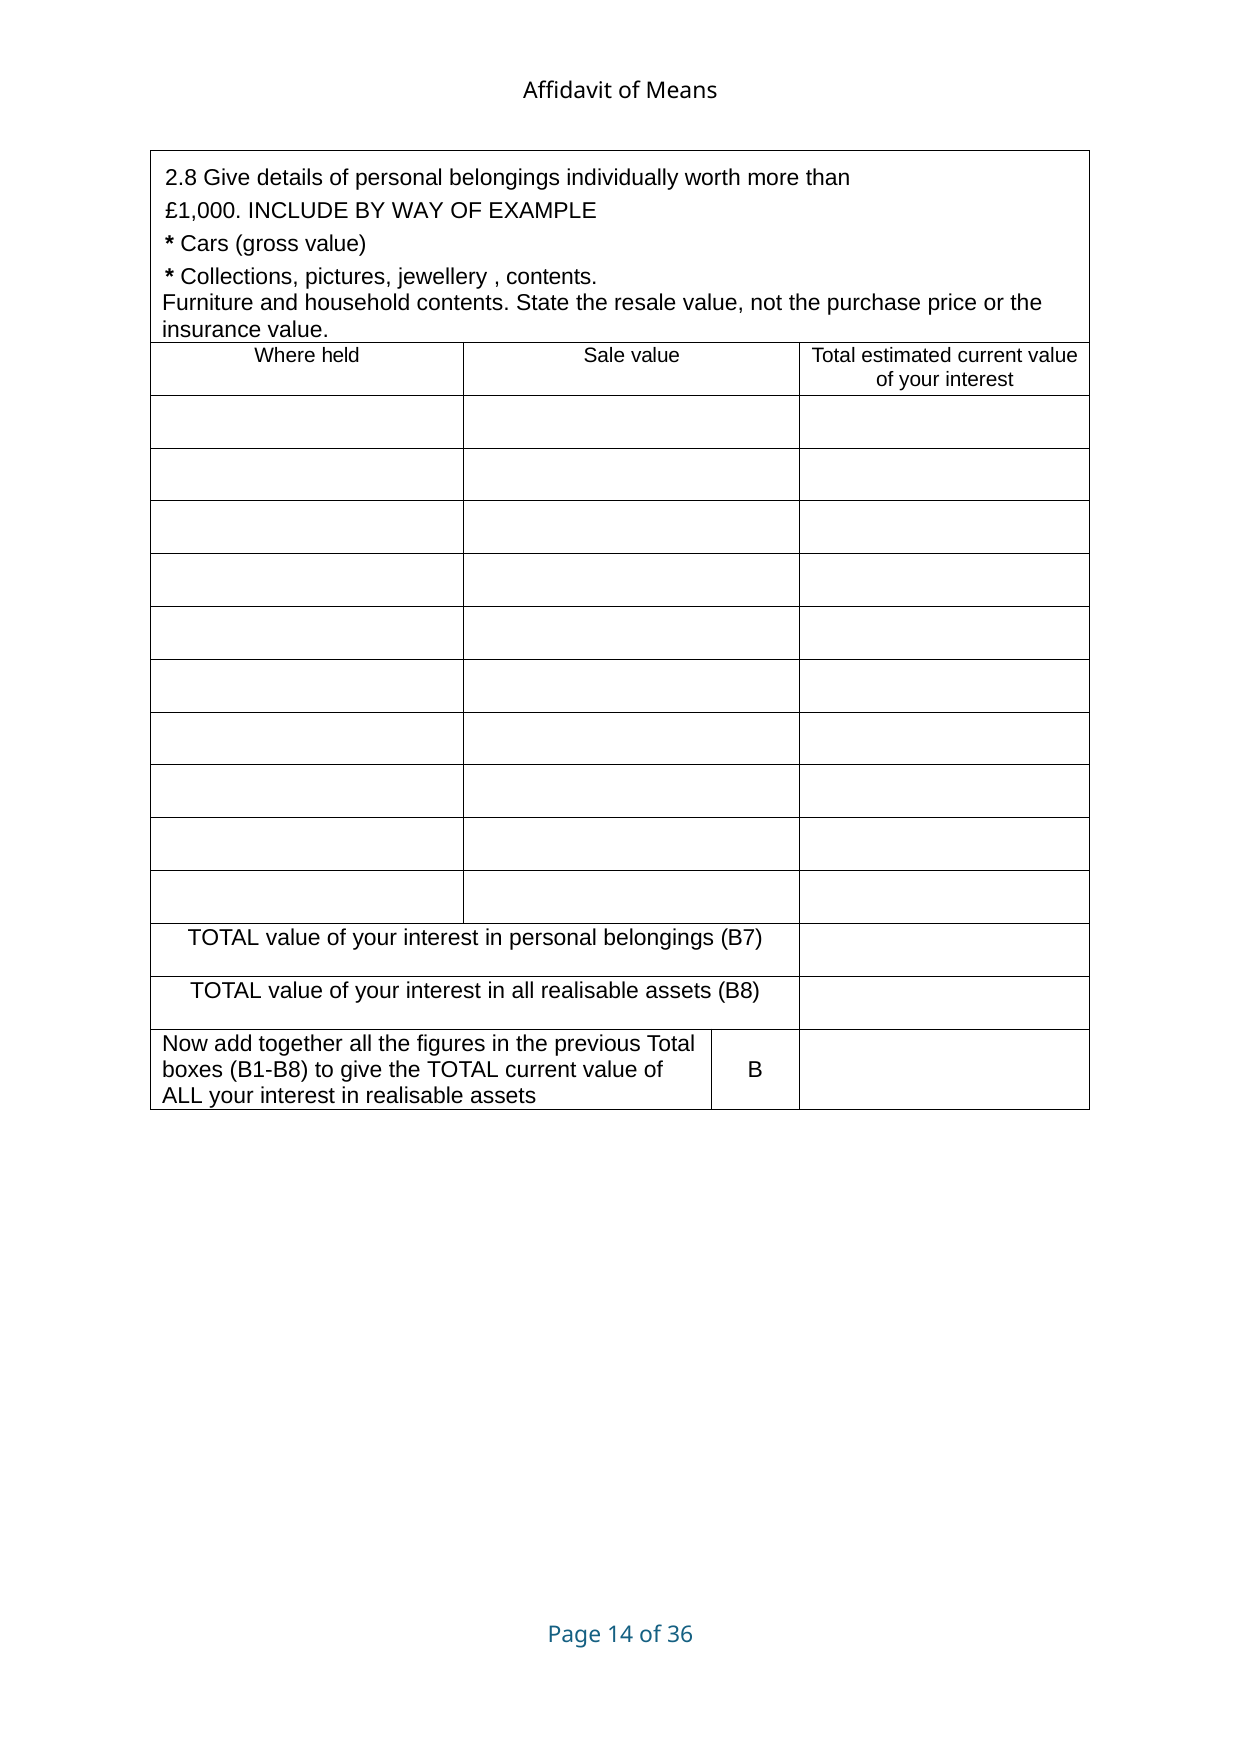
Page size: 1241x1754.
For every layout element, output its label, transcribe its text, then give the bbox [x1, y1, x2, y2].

table_cell [464, 607, 799, 659]
table_cell [800, 977, 1089, 1028]
table_cell [151, 501, 463, 553]
table_cell [800, 396, 1089, 447]
table_cell [800, 660, 1089, 712]
table_cell Sale value [464, 343, 799, 395]
table_cell [464, 501, 799, 553]
table_cell [464, 871, 799, 923]
table_header 2.8 Give details of personal belongings individually worth more than £1,000. INCLUDE BY WAY OF EXAMPLE Cars (gross value) Collections, pictures, jewellery , contents. Furniture and household contents. State the resale value, not the purchase price or the insurance value. [151, 151, 1089, 342]
table_cell [151, 871, 463, 923]
table_cell [800, 554, 1089, 606]
table_cell [464, 660, 799, 712]
table_cell [464, 449, 799, 500]
table_cell [800, 501, 1089, 553]
table_cell [800, 871, 1089, 923]
table_cell Total estimated current value of your interest [800, 343, 1089, 395]
table_cell [800, 818, 1089, 870]
table_cell [151, 765, 463, 817]
table_cell [800, 1030, 1089, 1108]
table_cell Where held [151, 343, 463, 395]
table_cell [151, 660, 463, 712]
table_cell [151, 396, 463, 447]
table_cell [151, 713, 463, 764]
table_cell [800, 924, 1089, 976]
table_cell [800, 449, 1089, 500]
table_cell Now add together all the figures in the previous Total boxes (B1-B8) to give the TOTAL current value of ALL your interest in realisable assets [151, 1030, 711, 1108]
table_cell [151, 818, 463, 870]
table_cell [151, 607, 463, 659]
table_cell [464, 818, 799, 870]
table_cell [464, 765, 799, 817]
table_cell [151, 449, 463, 500]
table_cell [800, 765, 1089, 817]
table_cell [151, 554, 463, 606]
table_cell [800, 713, 1089, 764]
table_cell TOTAL value of your interest in personal belongings (B7) [151, 924, 799, 976]
table_cell [800, 607, 1089, 659]
table_cell [464, 713, 799, 764]
table_cell B [712, 1030, 799, 1108]
table_cell TOTAL value of your interest in all realisable assets (B8) [151, 977, 799, 1028]
table_cell [464, 396, 799, 447]
table_cell [464, 554, 799, 606]
